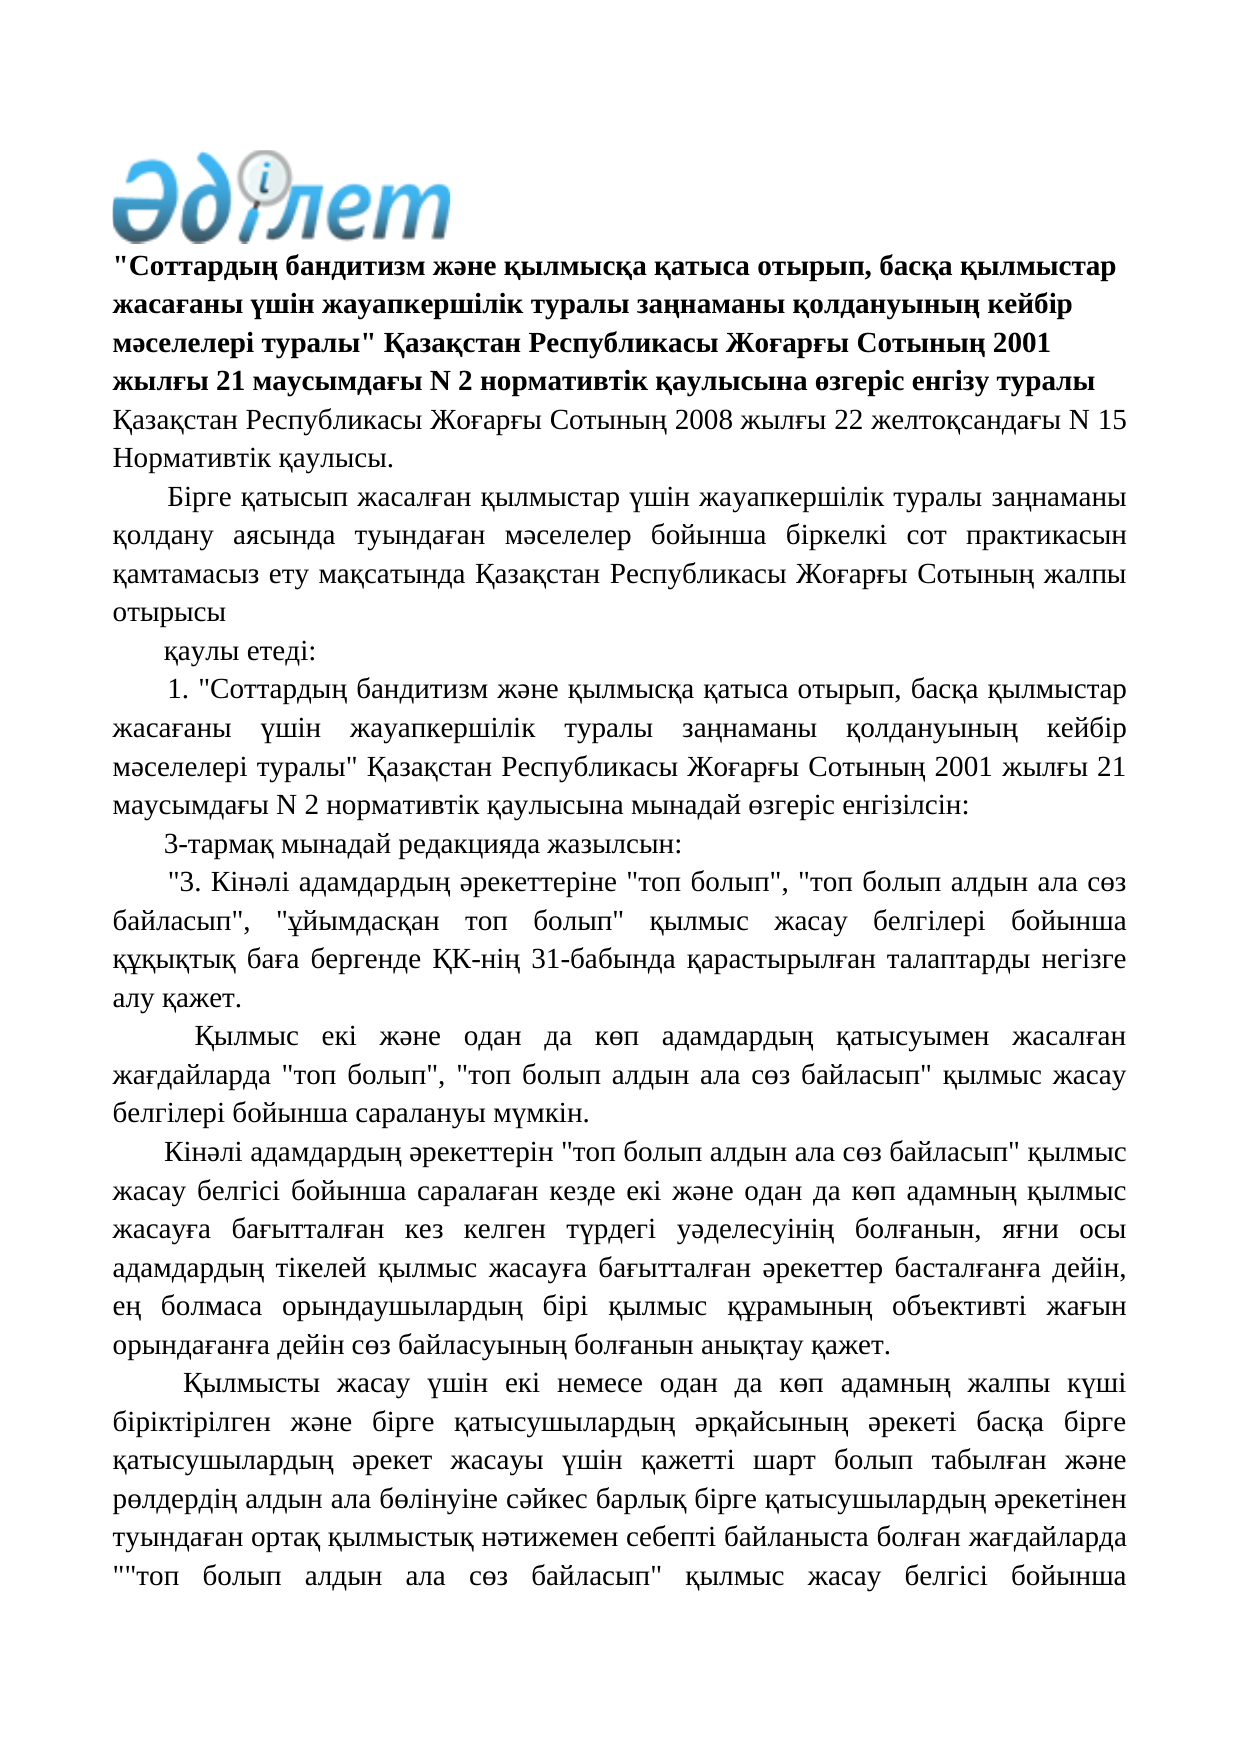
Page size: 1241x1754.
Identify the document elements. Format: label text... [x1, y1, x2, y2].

text қаулы етеді: [112, 633, 1128, 667]
text Қылмыс екі және одан да көп адамдардың қатысуымен жасалған жағдайларда "топ болып", "топ болып алдын ала сөз байласып" қылмыс жасау белгілері бойынша саралануы мүмкін. [112, 1018, 1128, 1129]
picture [112, 150, 451, 244]
text Қазақстан Республикасы Жоғарғы Сотының 2008 жылғы 22 желтоқсандағы N 15 Нормативтік қаулысы. [112, 402, 1128, 474]
text 3-тармақ мынадай редакцияда жазылсын: [112, 826, 1128, 859]
text Кінәлі адамдардың әрекеттерін "топ болып алдын ала сөз байласып" қылмыс жасау белгісі бойынша саралаған кезде екі және одан да көп адамның қылмыс жасауға бағытталған кез келген түрдегі уәделесуінің болғанын, яғни осы адамдардың тікелей қылмыс жасауға бағытталған әрекеттер басталғанға дейін, ең болмаса орындаушылардың бірі қылмыс құрамының объективті жағын орындағанға дейін сөз байласуының болғанын анықтау қажет. [112, 1134, 1128, 1360]
text "3. Кінәлі адамдардың әрекеттеріне "топ болып", "топ болып алдын ала сөз байласып", "ұйымдасқан топ болып" қылмыс жасау белгілері бойынша құқықтық баға бергенде ҚК-нің 31-бабында қарастырылған талаптарды негізге алу қажет. [112, 864, 1128, 1013]
text 1. "Соттардың бандитизм және қылмысқа қатыса отырып, басқа қылмыстар жасағаны үшін жауапкершілік туралы заңнаманы қолдануының кейбір мәселелері туралы" Қазақстан Республикасы Жоғарғы Сотының 2001 жылғы 21 маусымдағы N 2 нормативтік қаулысына мынадай өзгеріс енгізілсін: [112, 672, 1128, 821]
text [112, 1365, 1128, 1592]
text Бірге қатысып жасалған қылмыстар үшін жауапкершілік туралы заңнаманы қолдану аясында туындаған мәселелер бойынша біркелкі сот практикасын қамтамасыз ету мақсатында Қазақстан Республикасы Жоғарғы Сотының жалпы отырысы [112, 479, 1128, 628]
text "Соттардың бандитизм және қылмысқа қатыса отырып, басқа қылмыстар жасағаны үшін жауапкершілік туралы заңнаманы қолдануының кейбір мәселелері туралы" Қазақстан Республикасы Жоғарғы Сотының 2001 жылғы 21 маусымдағы N 2 нормативтік қаулысына өзгеріс енгізу туралы [112, 248, 1128, 397]
